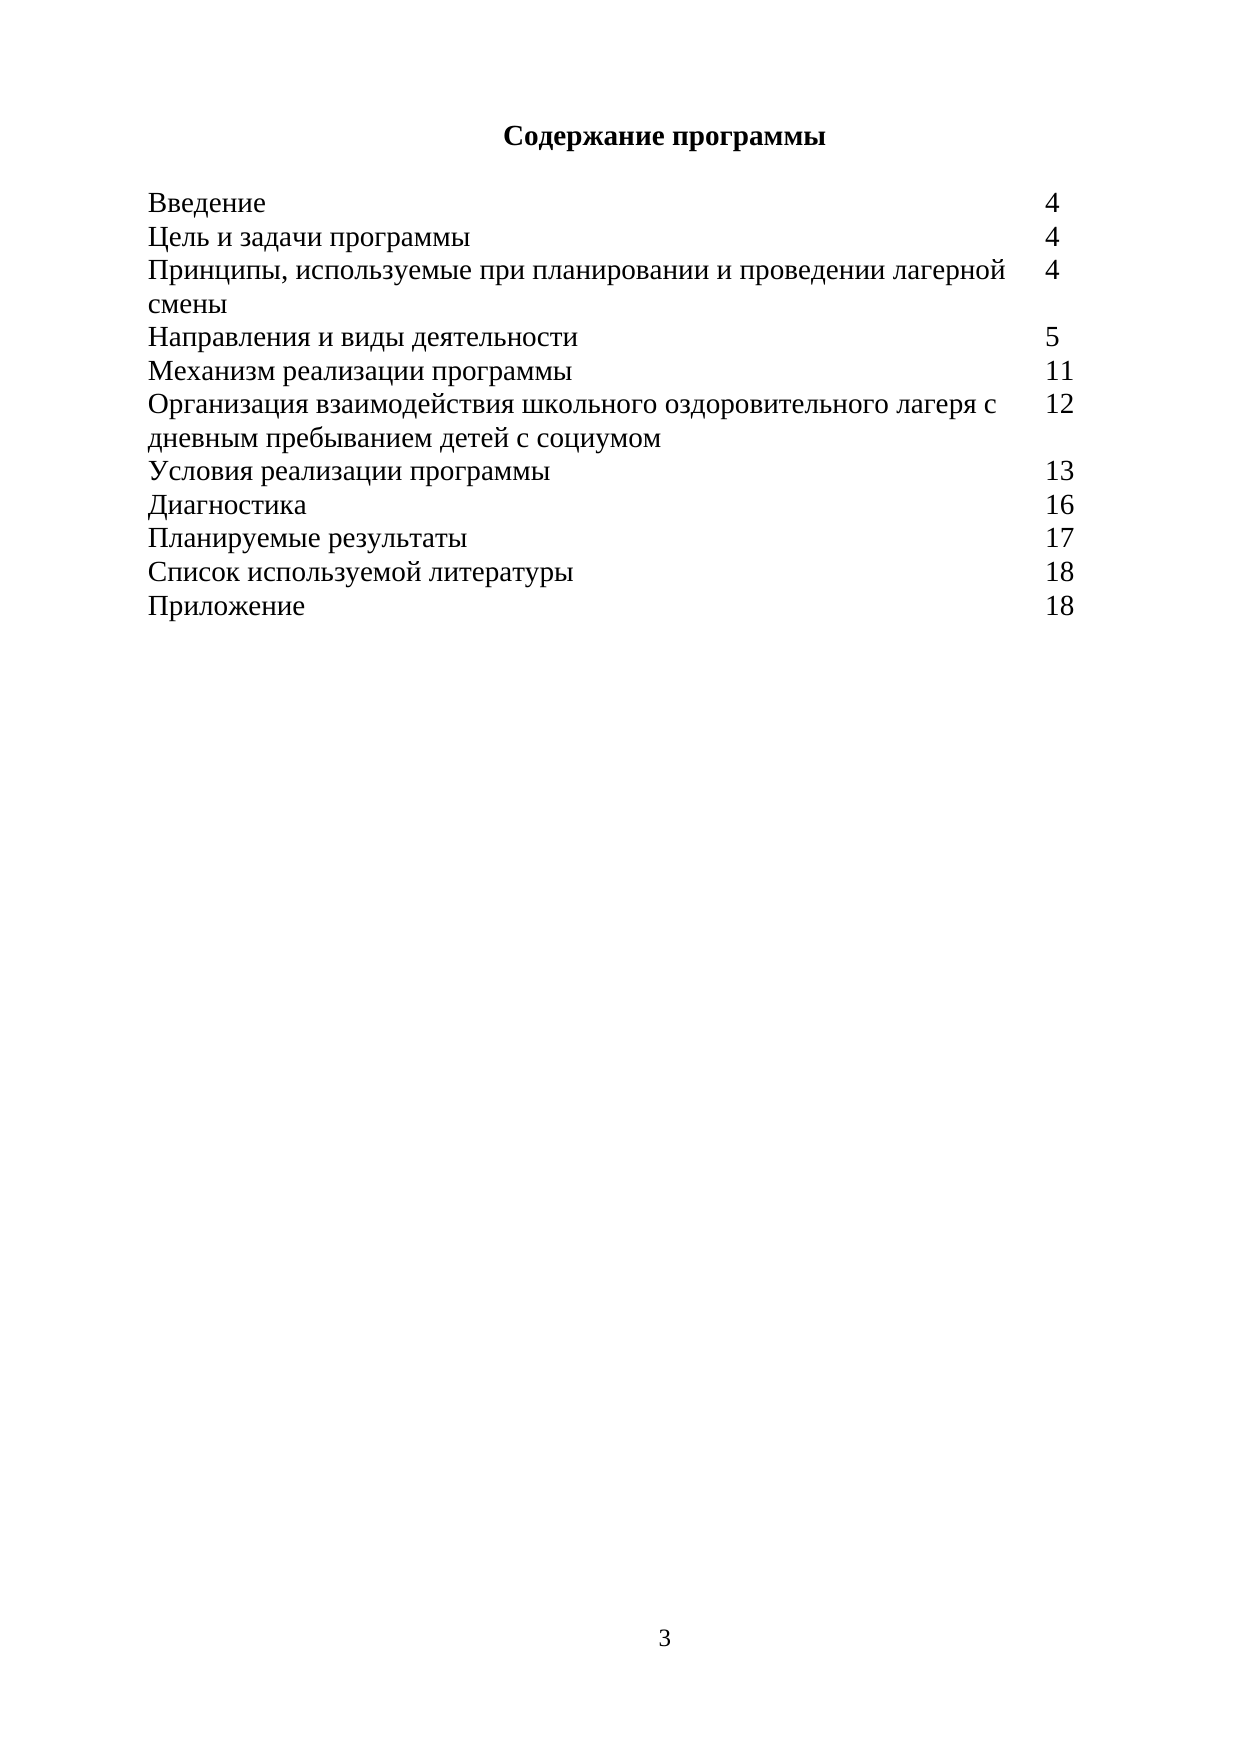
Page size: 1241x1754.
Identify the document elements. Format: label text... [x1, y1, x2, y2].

table_cell 18 [1034, 554, 1192, 588]
table_cell Диагностика [136, 487, 1034, 521]
table_cell Направления и виды деятельности [136, 319, 1034, 353]
table_cell Условия реализации программы [136, 454, 1034, 487]
table_header 4 [1034, 185, 1192, 219]
table_cell 5 [1034, 319, 1192, 353]
table_cell 4 [1034, 252, 1192, 319]
table_cell Планируемые результаты [136, 521, 1034, 554]
text Содержание программы [148, 118, 1181, 152]
table_cell 18 [1034, 588, 1192, 621]
table_cell 12 [1034, 386, 1192, 453]
table_cell 13 [1034, 454, 1192, 487]
table_cell Механизм реализации программы [136, 353, 1034, 386]
table_cell 4 [1034, 219, 1192, 252]
table_cell 16 [1034, 487, 1192, 521]
table_cell Организация взаимодействия школьного оздоровительного лагеря с дневным пребыванием детей с социумом [136, 386, 1034, 453]
table_header Введение [136, 185, 1034, 219]
table_cell Цель и задачи программы [136, 219, 1034, 252]
table_cell Приложение [136, 588, 1034, 621]
table_cell 17 [1034, 521, 1192, 554]
table_cell Список используемой литературы [136, 554, 1034, 588]
table_cell Принципы, используемые при планировании и проведении лагерной смены [136, 252, 1034, 319]
table_cell 11 [1034, 353, 1192, 386]
